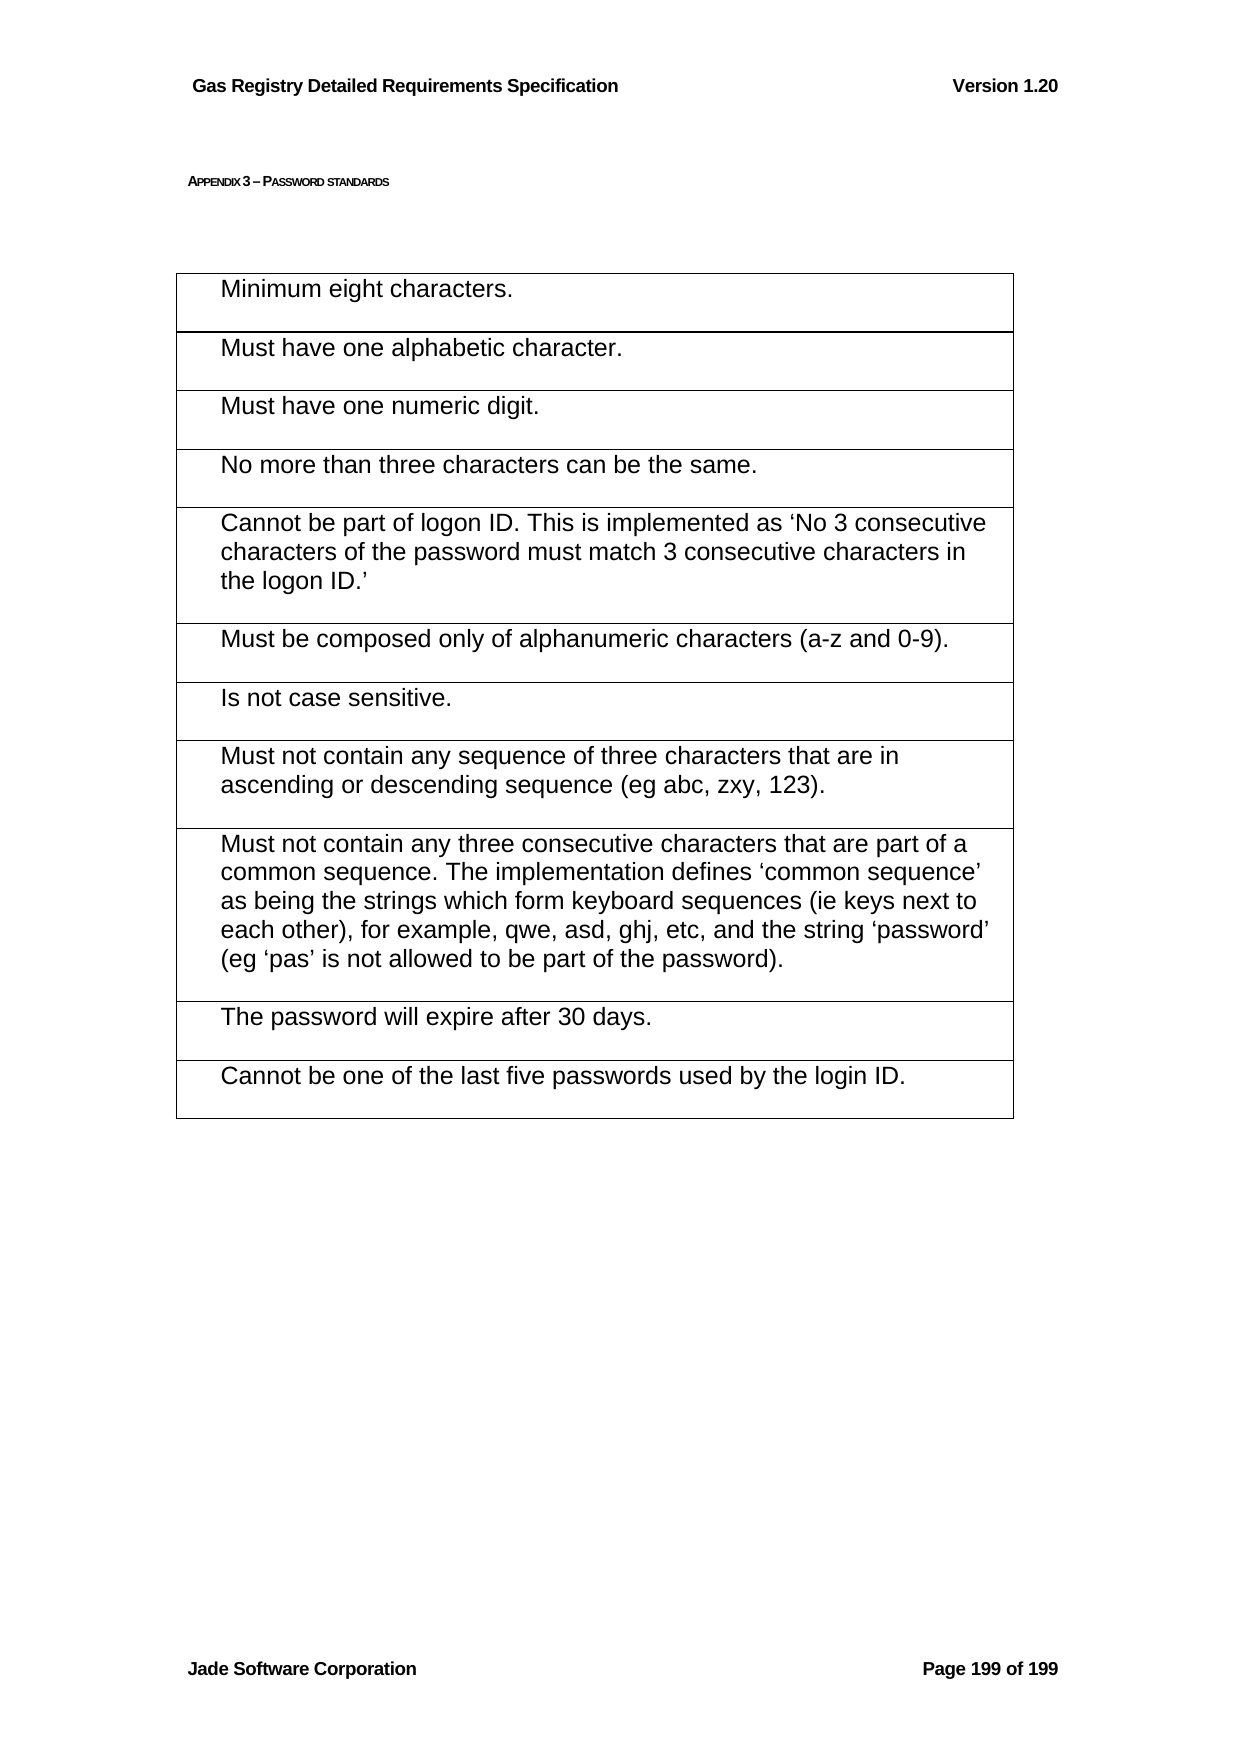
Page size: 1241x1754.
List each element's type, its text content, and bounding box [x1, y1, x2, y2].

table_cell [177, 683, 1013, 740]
subtitle Appendix 3 – Password standards [187, 173, 1053, 202]
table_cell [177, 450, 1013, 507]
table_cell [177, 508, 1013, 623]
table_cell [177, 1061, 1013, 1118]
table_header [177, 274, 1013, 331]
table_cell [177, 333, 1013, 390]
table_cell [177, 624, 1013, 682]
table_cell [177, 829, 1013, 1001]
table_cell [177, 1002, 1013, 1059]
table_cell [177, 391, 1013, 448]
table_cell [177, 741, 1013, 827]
